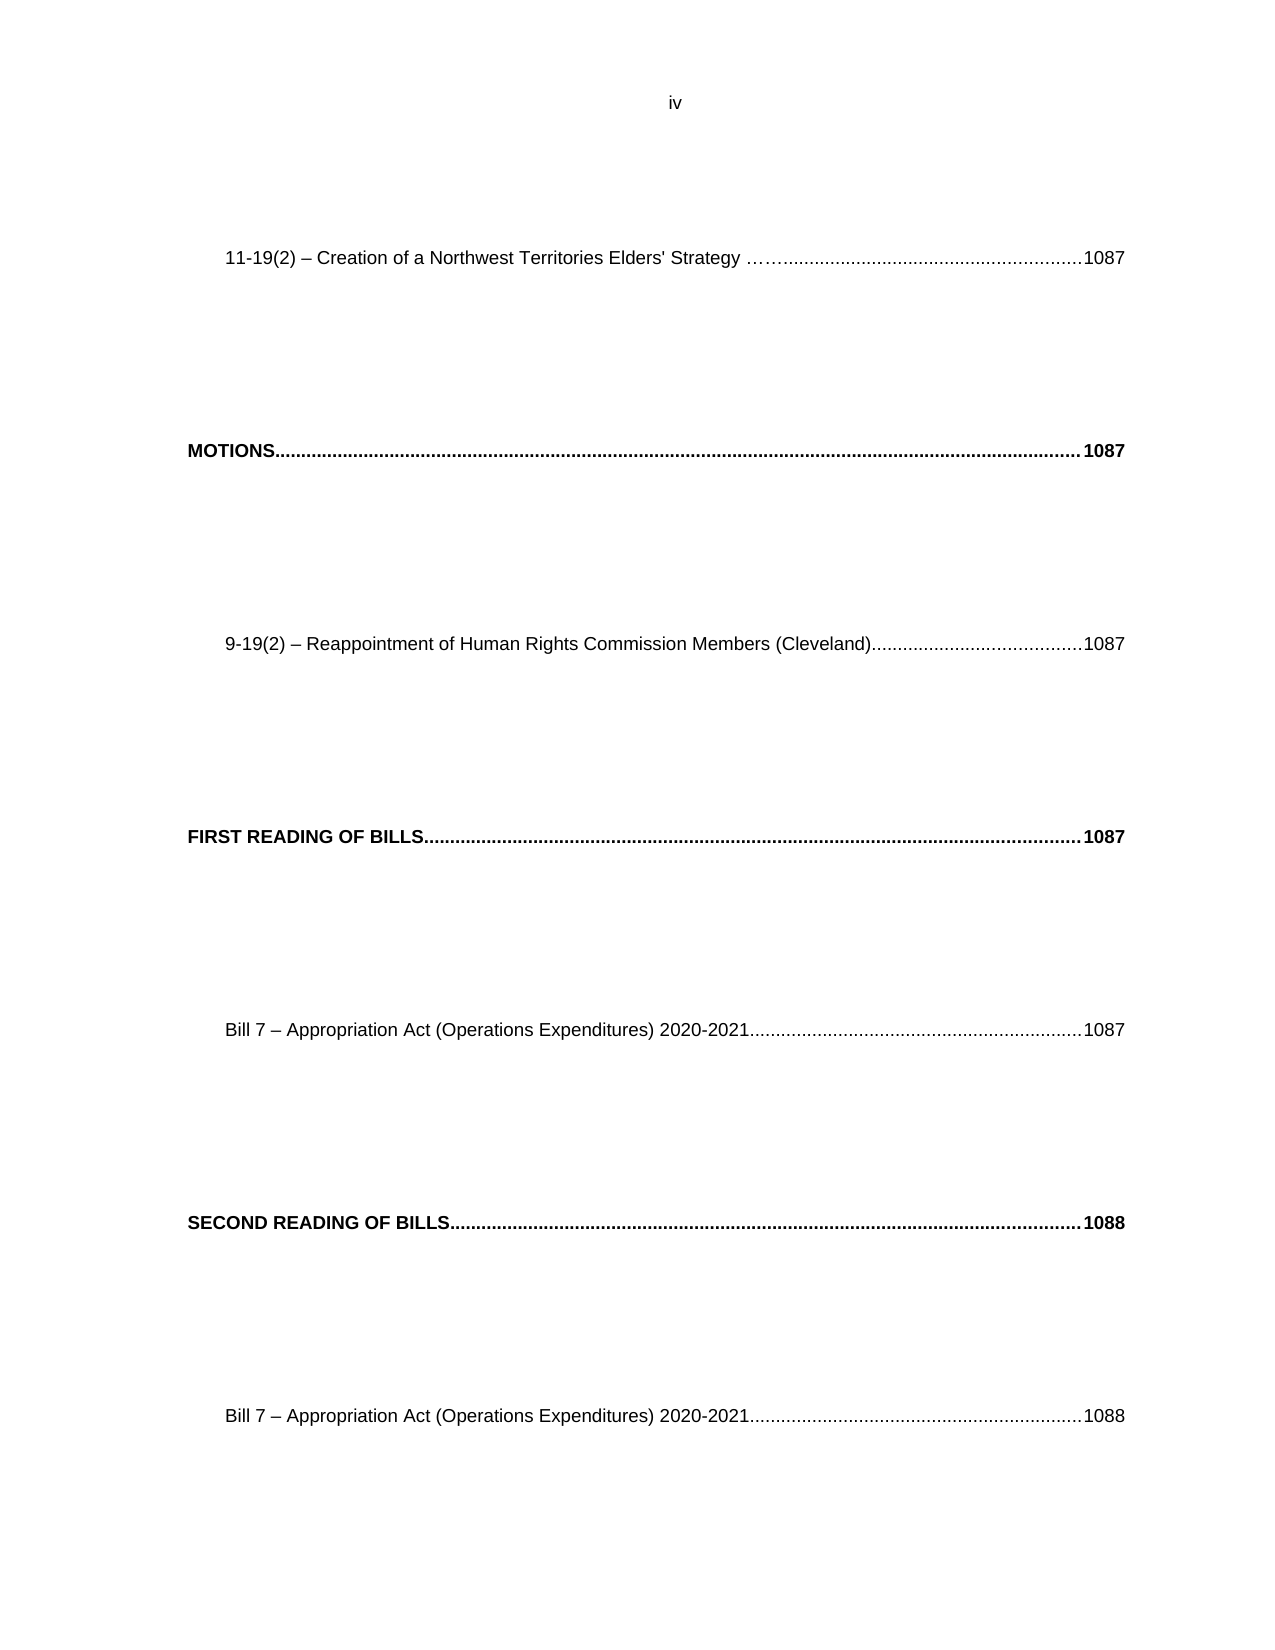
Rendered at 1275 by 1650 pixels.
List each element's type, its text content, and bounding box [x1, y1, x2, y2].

text MOTIONS 1087 [187, 440, 1162, 461]
text SECOND READING OF BILLS 1088 [187, 1212, 1162, 1234]
text 9-19(2) – Reappointment of Human Rights Commission Members (Cleveland) 1087 [225, 633, 1162, 654]
text Bill 7 – Appropriation Act (Operations Expenditures) 2020-2021 1087 [187, 1019, 1162, 1041]
text 11-19(2) – Creation of a Northwest Territories Elders' Strategy …… 1087 [225, 247, 1162, 268]
text Bill 7 – Appropriation Act (Operations Expenditures) 2020-2021 1088 [187, 1405, 1162, 1427]
text FIRST READING OF BILLS 1087 [187, 826, 1162, 847]
